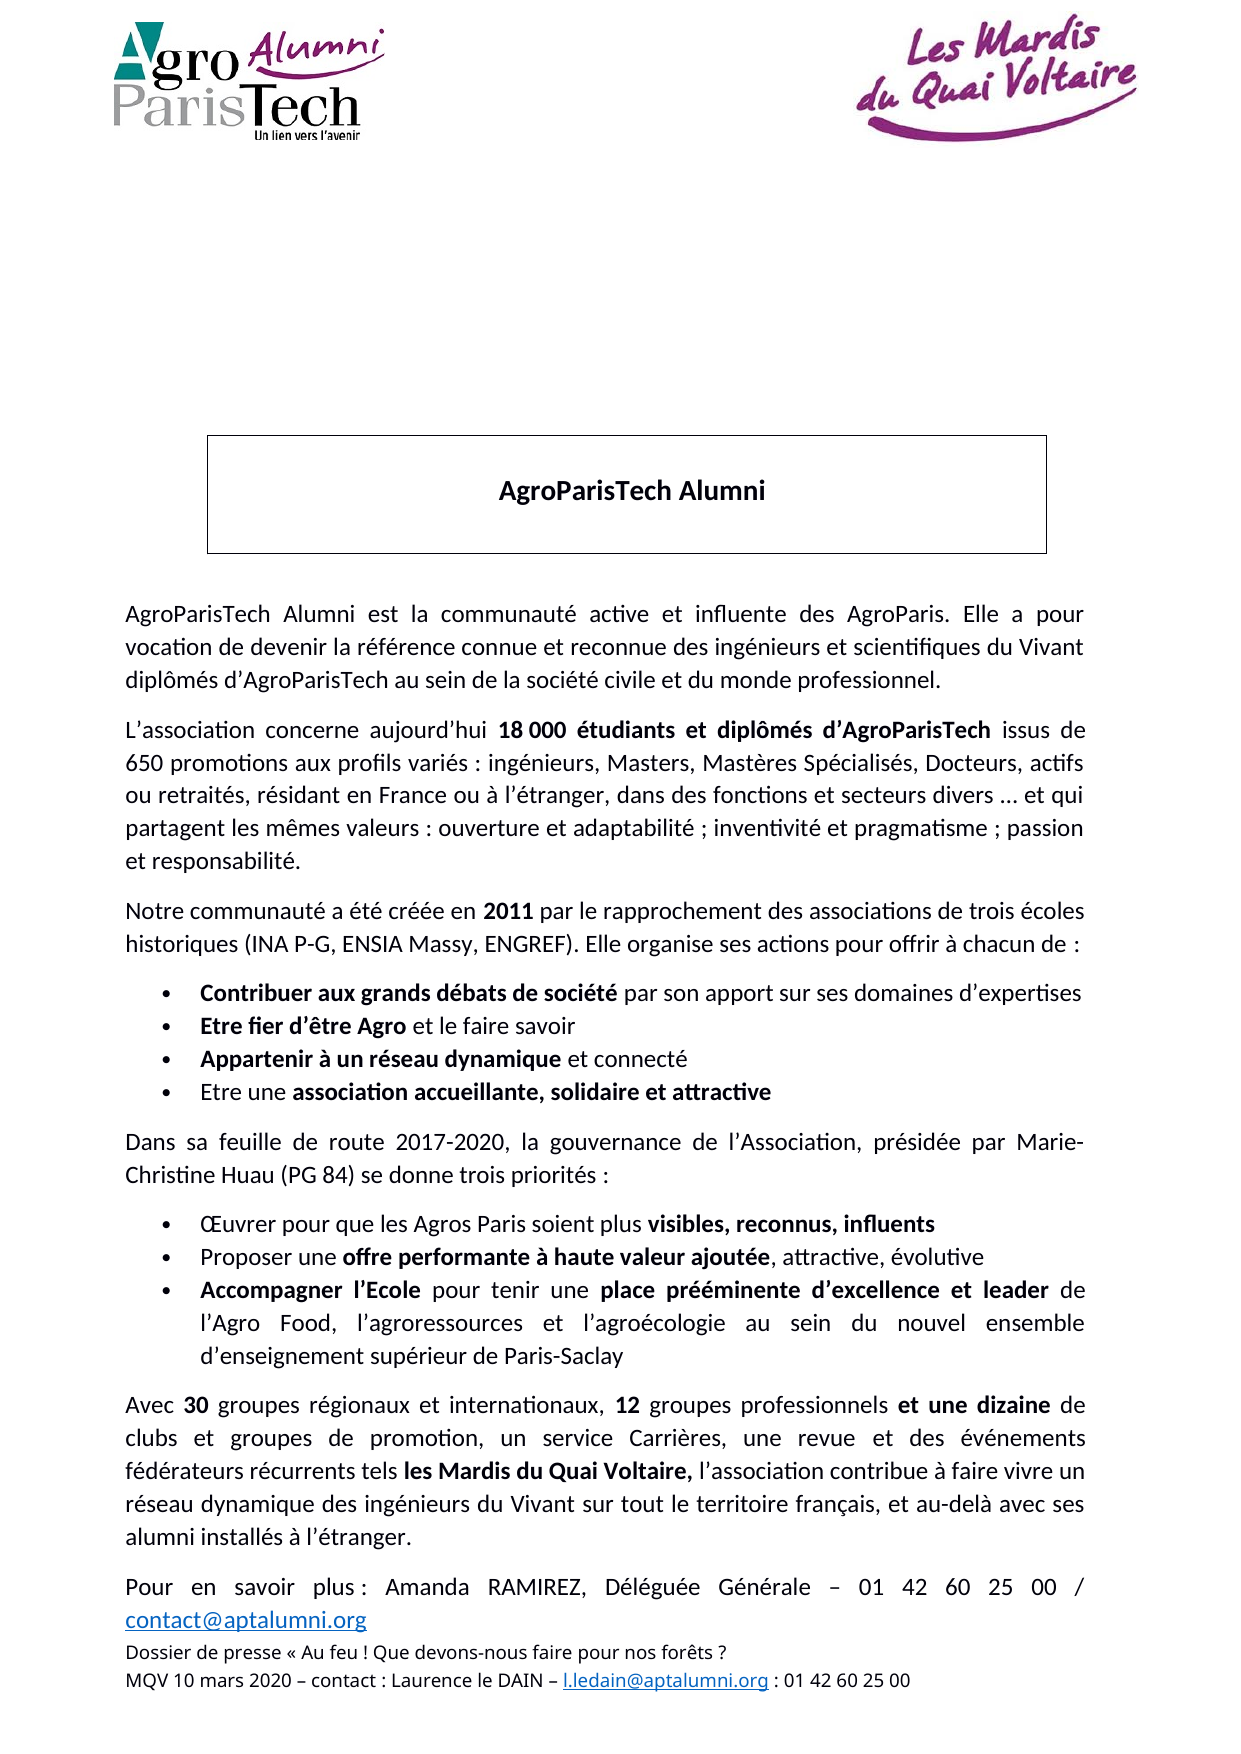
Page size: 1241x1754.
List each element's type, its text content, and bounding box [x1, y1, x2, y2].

text Avec 30 groupes régionaux et internationaux, 12 groupes professionnels et une dizaine de clubs et groupes de promotion, un service Carrières, une revue et des événements fédérateurs récurrents tels les Mardis du Quai Voltaire, l’association contribue à faire vivre un réseau dynamique des ingénieurs du Vivant sur tout le territoire français, et au-delà avec ses alumni installés à l’étranger. [125, 1390, 1086, 1552]
picture [114, 22, 385, 140]
list Appartenir à un réseau dynamique et connecté [163, 1043, 1086, 1074]
text Notre communauté a été créée en 2011 par le rapprochement des associations de trois écoles historiques (INA P-G, ENSIA Massy, ENGREF). Elle organise ses actions pour offrir à chacun de : [125, 895, 1086, 958]
list Proposer une offre performante à haute valeur ajoutée, attractive, évolutive [163, 1241, 1086, 1272]
text AgroParisTech Alumni est la communauté active et influente des AgroParis. Elle a pour vocation de devenir la référence connue et reconnue des ingénieurs et scientifiques du Vivant diplômés d’AgroParisTech au sein de la société civile et du monde professionnel. [125, 598, 1086, 695]
text L’association concerne aujourd’hui 18 000 étudiants et diplômés d’AgroParisTech issus de 650 promotions aux profils variés : ingénieurs, Masters, Mastères Spécialisés, Docteurs, actifs ou retraités, résidant en France ou à l’étranger, dans des fonctions et secteurs divers … et qui partagent les mêmes valeurs : ouverture et adaptabilité ; inventivité et pragmatisme ; passion et responsabilité. [125, 714, 1086, 876]
list Etre fier d’être Agro et le faire savoir [163, 1011, 1086, 1041]
picture [853, 11, 1140, 148]
subtitle AgroParisTech Alumni [208, 471, 1046, 553]
list Accompagner l’Ecole pour tenir une place prééminente d’excellence et leader de l’Agro Food, l’agroressources et l’agroécologie au sein du nouvel ensemble d’enseignement supérieur de Paris-Saclay [163, 1274, 1086, 1371]
list Contribuer aux grands débats de société par son apport sur ses domaines d’expertises [163, 978, 1086, 1008]
list Etre une association accueillante, solidaire et attractive [163, 1076, 1086, 1107]
text Pour en savoir plus : Amanda RAMIREZ, Déléguée Générale – 01 42 60 25 00 / contact@aptalumni.org [125, 1571, 1086, 1634]
text Dans sa feuille de route 2017-2020, la gouvernance de l’Association, présidée par Marie-Christine Huau (PG 84) se donne trois priorités : [125, 1126, 1086, 1189]
list Œuvrer pour que les Agros Paris soient plus visibles, reconnus, influents [163, 1208, 1086, 1239]
